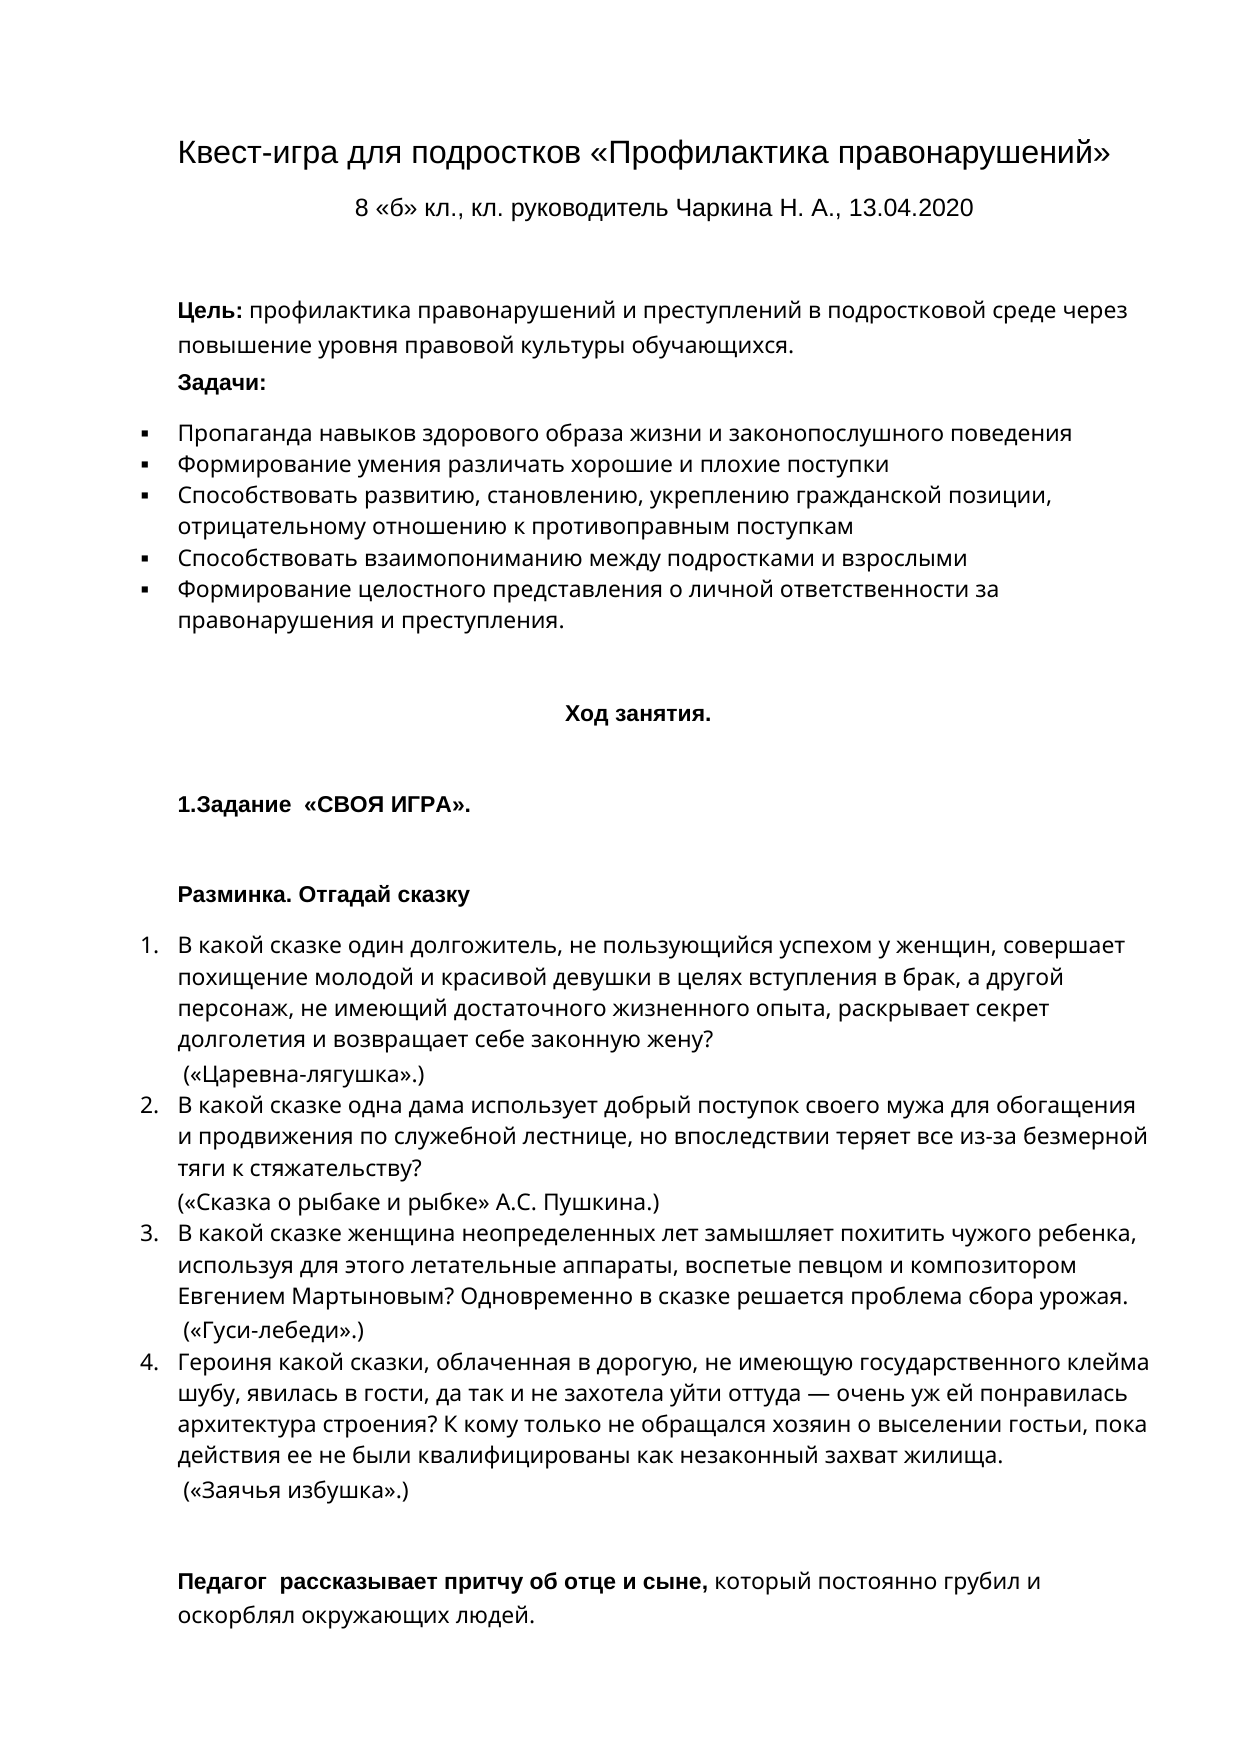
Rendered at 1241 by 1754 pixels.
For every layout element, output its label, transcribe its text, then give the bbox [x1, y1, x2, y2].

text Квест-игра для подростков «Профилактика правонарушений» [177, 118, 1152, 170]
text («Заячья избушка».) [177, 1471, 1152, 1505]
list Формирование целостного представления о личной ответственности за правонарушения и преступления. [140, 573, 1152, 635]
list В какой сказке один долгожитель, не пользующийся успехом у женщин, совершает похищение молодой и красивой девушки в целях вступления в брак, а другой персонаж, не имеющий достаточного жизненного опыта, раскрывает секрет долголетия и возвращает себе законную жену? [140, 929, 1152, 1054]
list Героиня какой сказки, облаченная в дорогую, не имеющую государственного клейма шубу, явилась в гости, да так и не захотела уйти оттуда — очень уж ей понравилась архитектура строения? К кому только не обращался хозяин о выселении гостьи, пока действия ее не были квалифицированы как незаконный захват жилища. [140, 1346, 1152, 1471]
text Разминка. Отгадай сказку [177, 873, 1152, 908]
list В какой сказке женщина неопределенных лет замышляет похитить чужого ребенка, используя для этого летательные аппараты, воспетые певцом и композитором Евгением Мартыновым? Одновременно в сказке решается проблема сбора урожая. [140, 1217, 1152, 1311]
text Цель: профилактика правонарушений и преступлений в подростковой среде через повышение уровня правовой культуры обучающихся. [177, 291, 1152, 360]
list Пропаганда навыков здорового образа жизни и законопослушного поведения [140, 416, 1152, 448]
list Способствовать взаимопониманию между подростками и взрослыми [140, 541, 1152, 573]
text Ход занятия. [177, 691, 1152, 726]
list Способствовать развитию, становлению, укреплению гражданской позиции, отрицательному отношению к противоправным поступкам [140, 479, 1152, 541]
text 1.Задание «СВОЯ ИГРА». [177, 748, 1152, 817]
text («Гуси-лебеди».) [177, 1311, 1152, 1346]
text 8 «б» кл., кл. руководитель Чаркина Н. А., 13.04.2020 [177, 170, 1152, 222]
list Формирование умения различать хорошие и плохие поступки [140, 448, 1152, 479]
text («Царевна-лягушка».) [177, 1054, 1152, 1089]
text («Сказка о рыбаке и рыбке» А.С. Пушкина.) [177, 1183, 1152, 1217]
text Педагог рассказывает притчу об отце и сыне, который постоянно грубил и оскорблял окружающих людей. [177, 1561, 1152, 1631]
text Задачи: [177, 360, 1152, 395]
list В какой сказке одна дама использует добрый поступок своего мужа для обогащения и продвижения по служебной лестнице, но впоследствии теряет все из-за безмерной тяги к стяжательству? [140, 1089, 1152, 1183]
